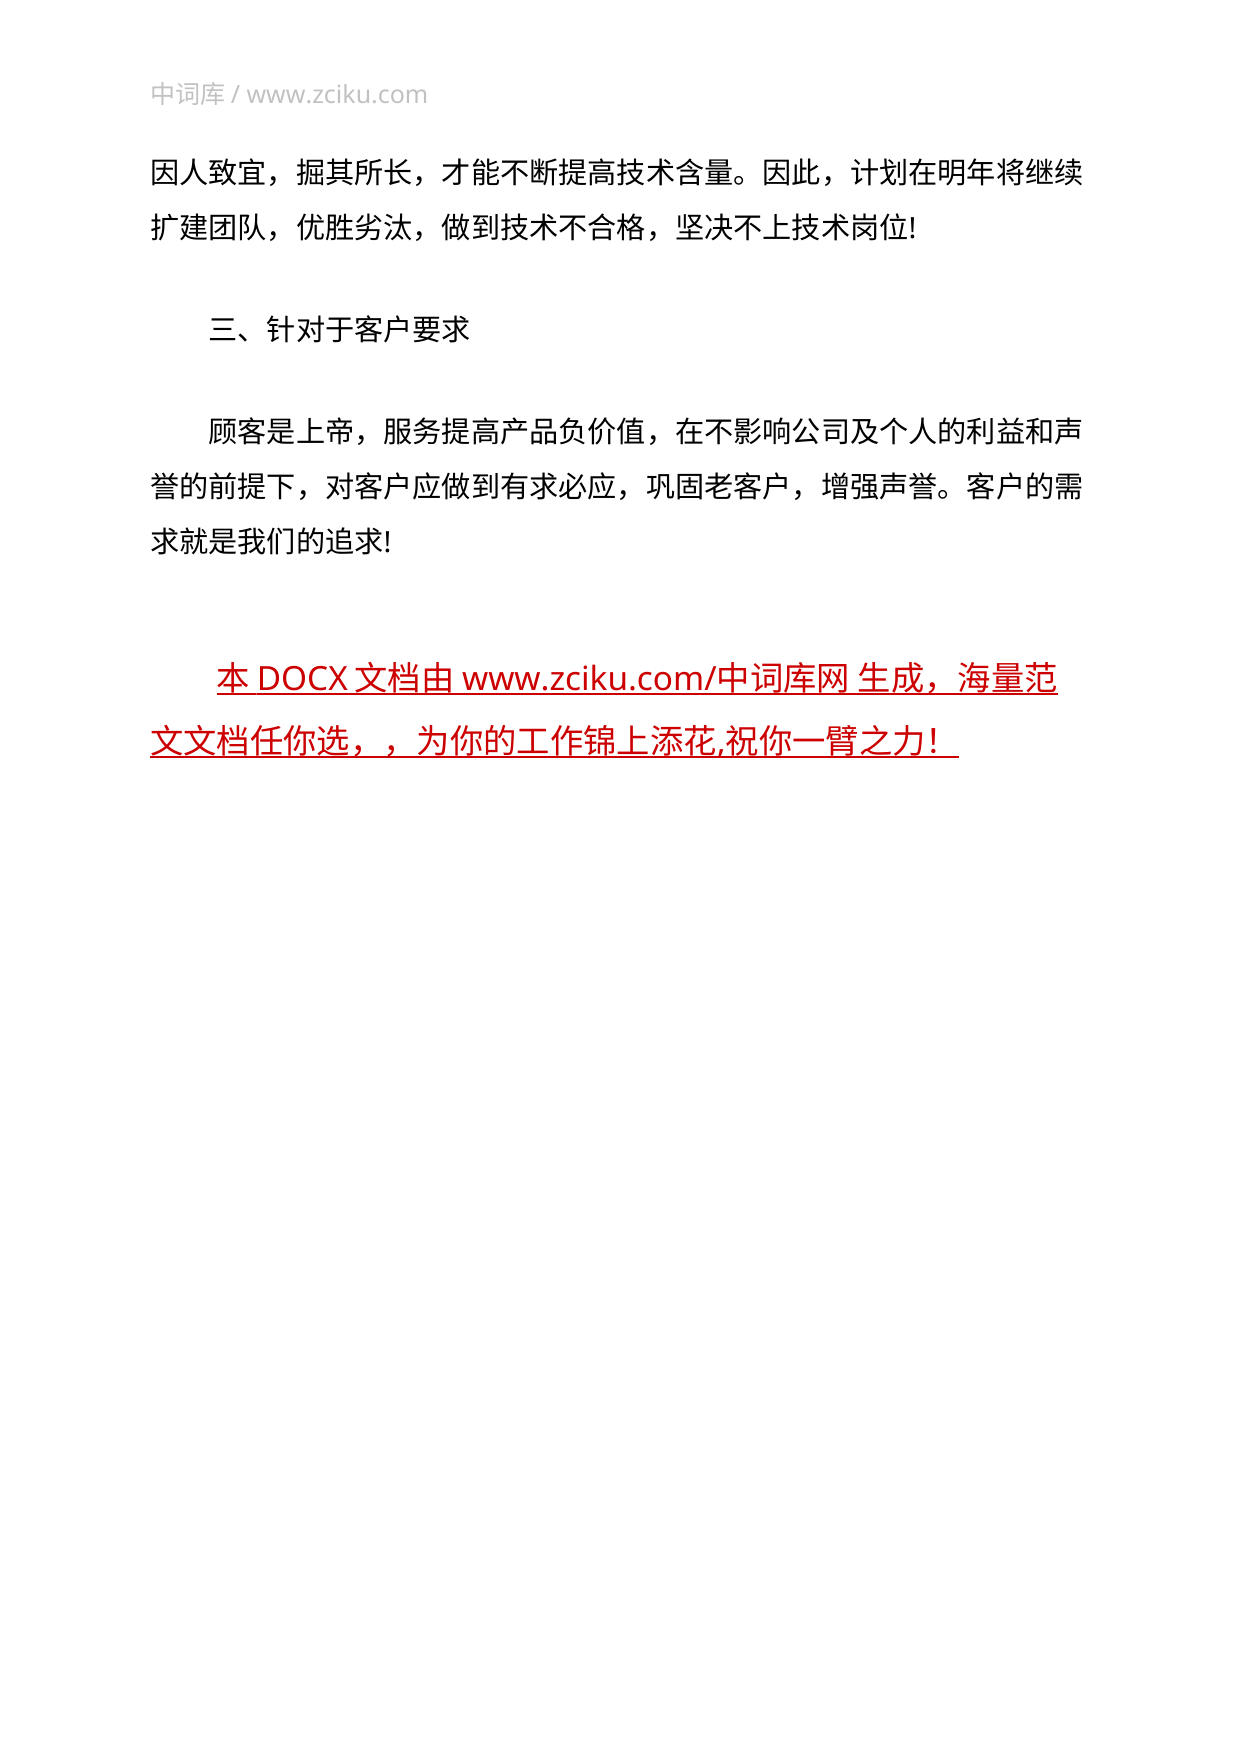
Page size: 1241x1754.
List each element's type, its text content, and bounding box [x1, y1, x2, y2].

text 顾客是上帝，服务提高产品负价值，在不影响公司及个人的利益和声誉的前提下，对客户应做到有求必应，巩固老客户，增强声誉。客户的需求就是我们的追求! [150, 409, 1090, 561]
text 三、针对于客户要求 [150, 307, 1090, 349]
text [150, 150, 1090, 247]
text 本DOCX文档由 www.zciku.com/中词库网 生成，海量范文文档任你选，，为你的工作锦上添花,祝你一臂之力！ [150, 652, 1090, 763]
